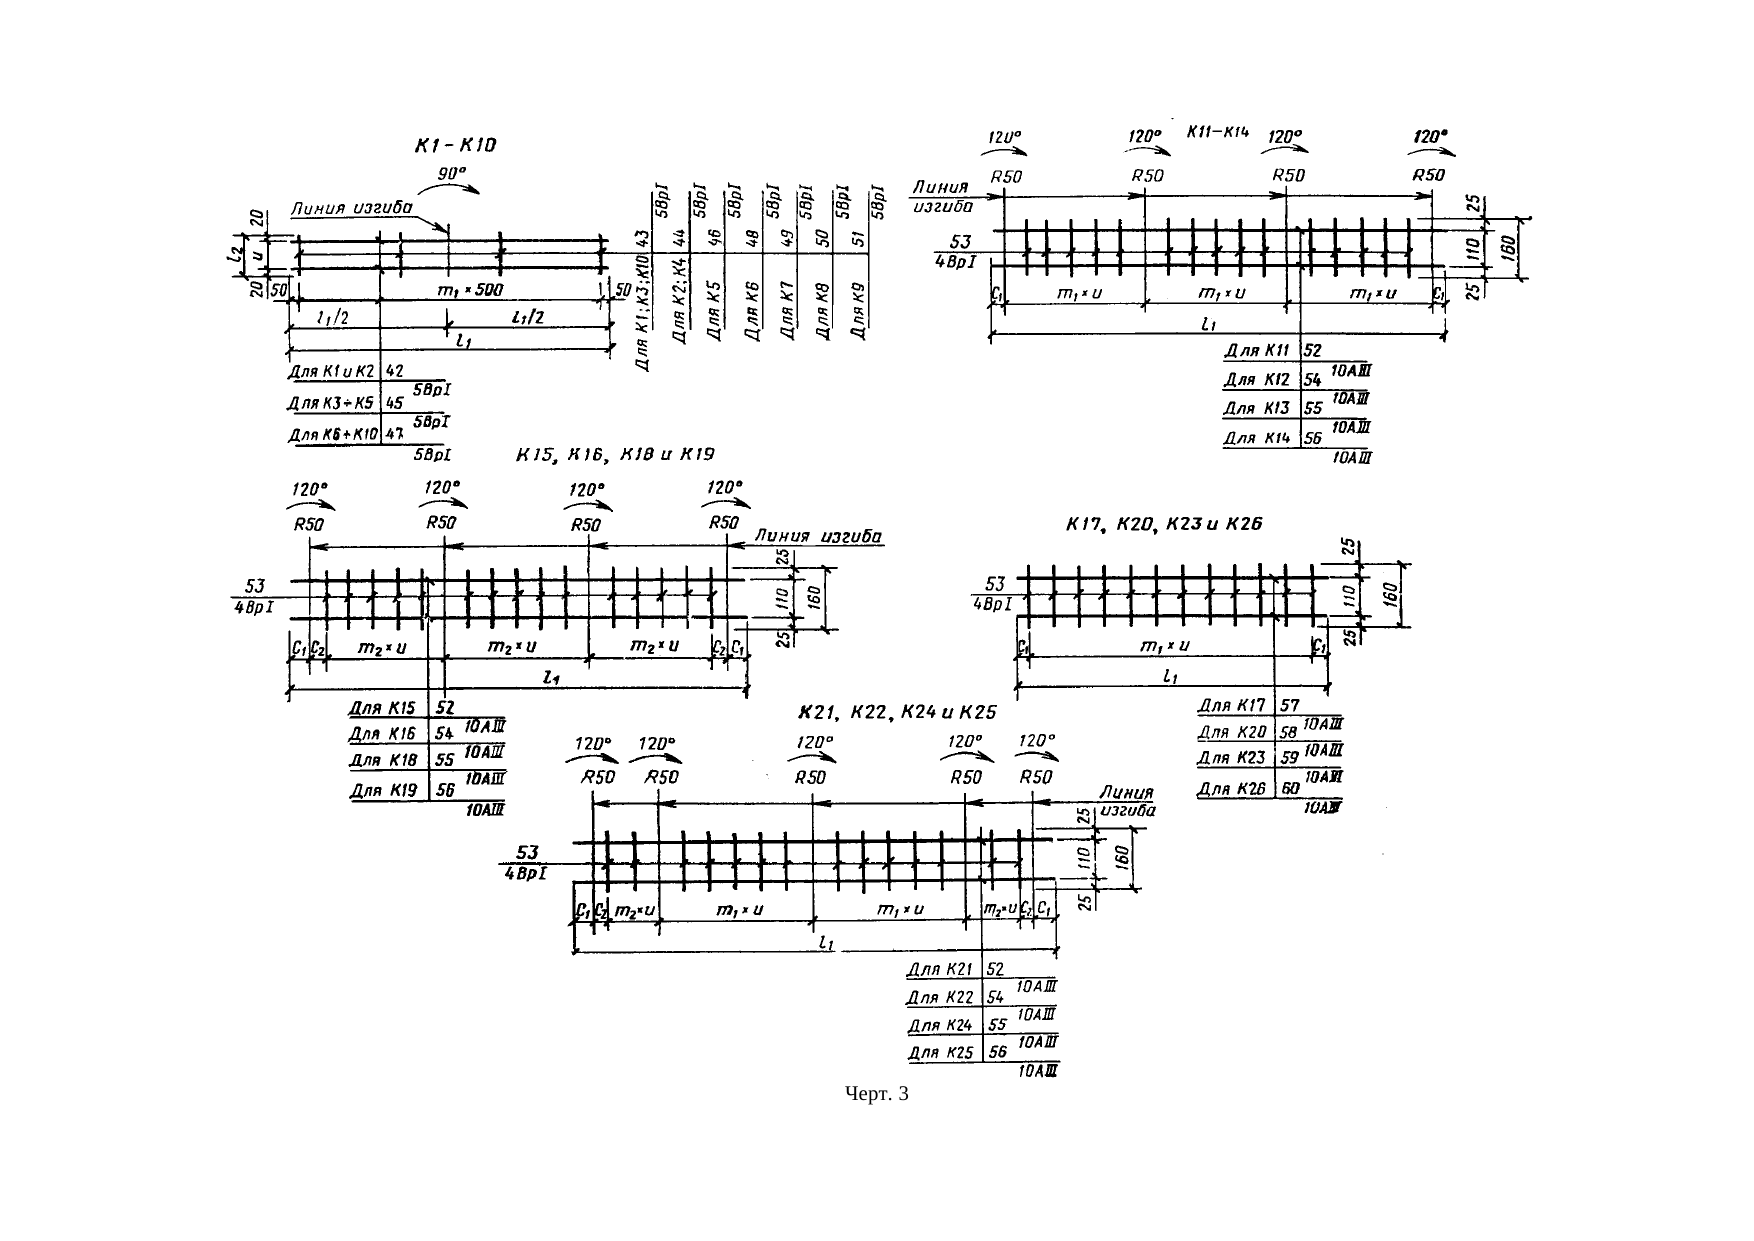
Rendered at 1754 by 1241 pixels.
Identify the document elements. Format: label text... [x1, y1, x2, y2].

text Черт. 3 [118, 1081, 1636, 1105]
picture [221, 118, 1533, 1081]
